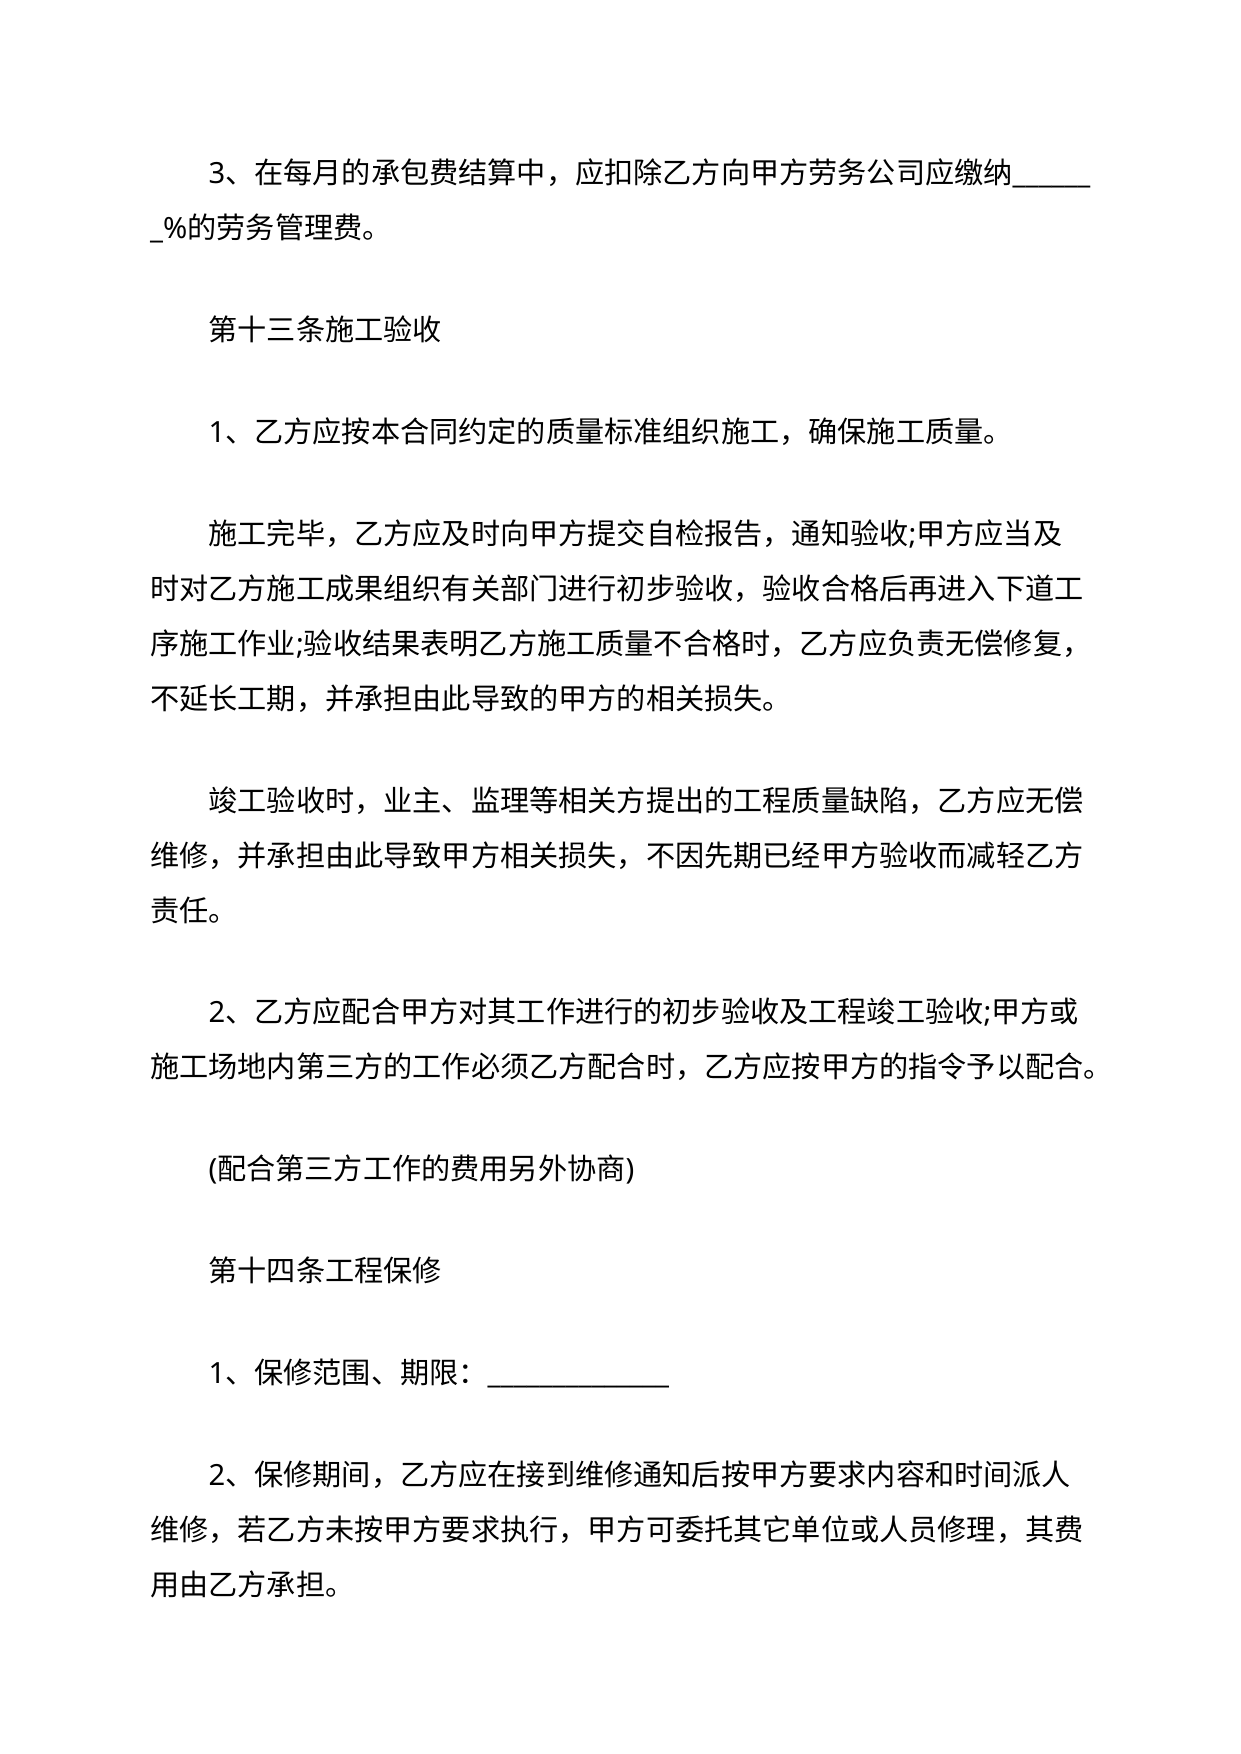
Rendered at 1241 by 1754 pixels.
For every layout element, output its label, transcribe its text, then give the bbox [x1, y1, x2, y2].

text 2、保修期间，乙方应在接到维修通知后按甲方要求内容和时间派人维修，若乙方未按甲方要求执行，甲方可委托其它单位或人员修理，其费用由乙方承担。 [150, 1451, 1090, 1604]
text 第十三条施工验收 [150, 307, 1090, 349]
text 第十四条工程保修 [150, 1248, 1090, 1290]
text 1、乙方应按本合同约定的质量标准组织施工，确保施工质量。 [150, 409, 1090, 451]
text 竣工验收时，业主、监理等相关方提出的工程质量缺陷，乙方应无偿维修，并承担由此导致甲方相关损失，不因先期已经甲方验收而减轻乙方责任。 [150, 777, 1090, 929]
text 施工完毕，乙方应及时向甲方提交自检报告，通知验收;甲方应当及时对乙方施工成果组织有关部门进行初步验收，验收合格后再进入下道工序施工作业;验收结果表明乙方施工质量不合格时，乙方应负责无偿修复，不延长工期，并承担由此导致的甲方的相关损失。 [150, 511, 1090, 718]
text 2、乙方应配合甲方对其工作进行的初步验收及工程竣工验收;甲方或施工场地内第三方的工作必须乙方配合时，乙方应按甲方的指令予以配合。 [150, 989, 1090, 1086]
text 1、保修范围、期限：______________ [150, 1349, 1090, 1392]
text 3、在每月的承包费结算中，应扣除乙方向甲方劳务公司应缴纳_______%的劳务管理费。 [150, 150, 1090, 247]
text (配合第三方工作的费用另外协商) [150, 1146, 1090, 1188]
